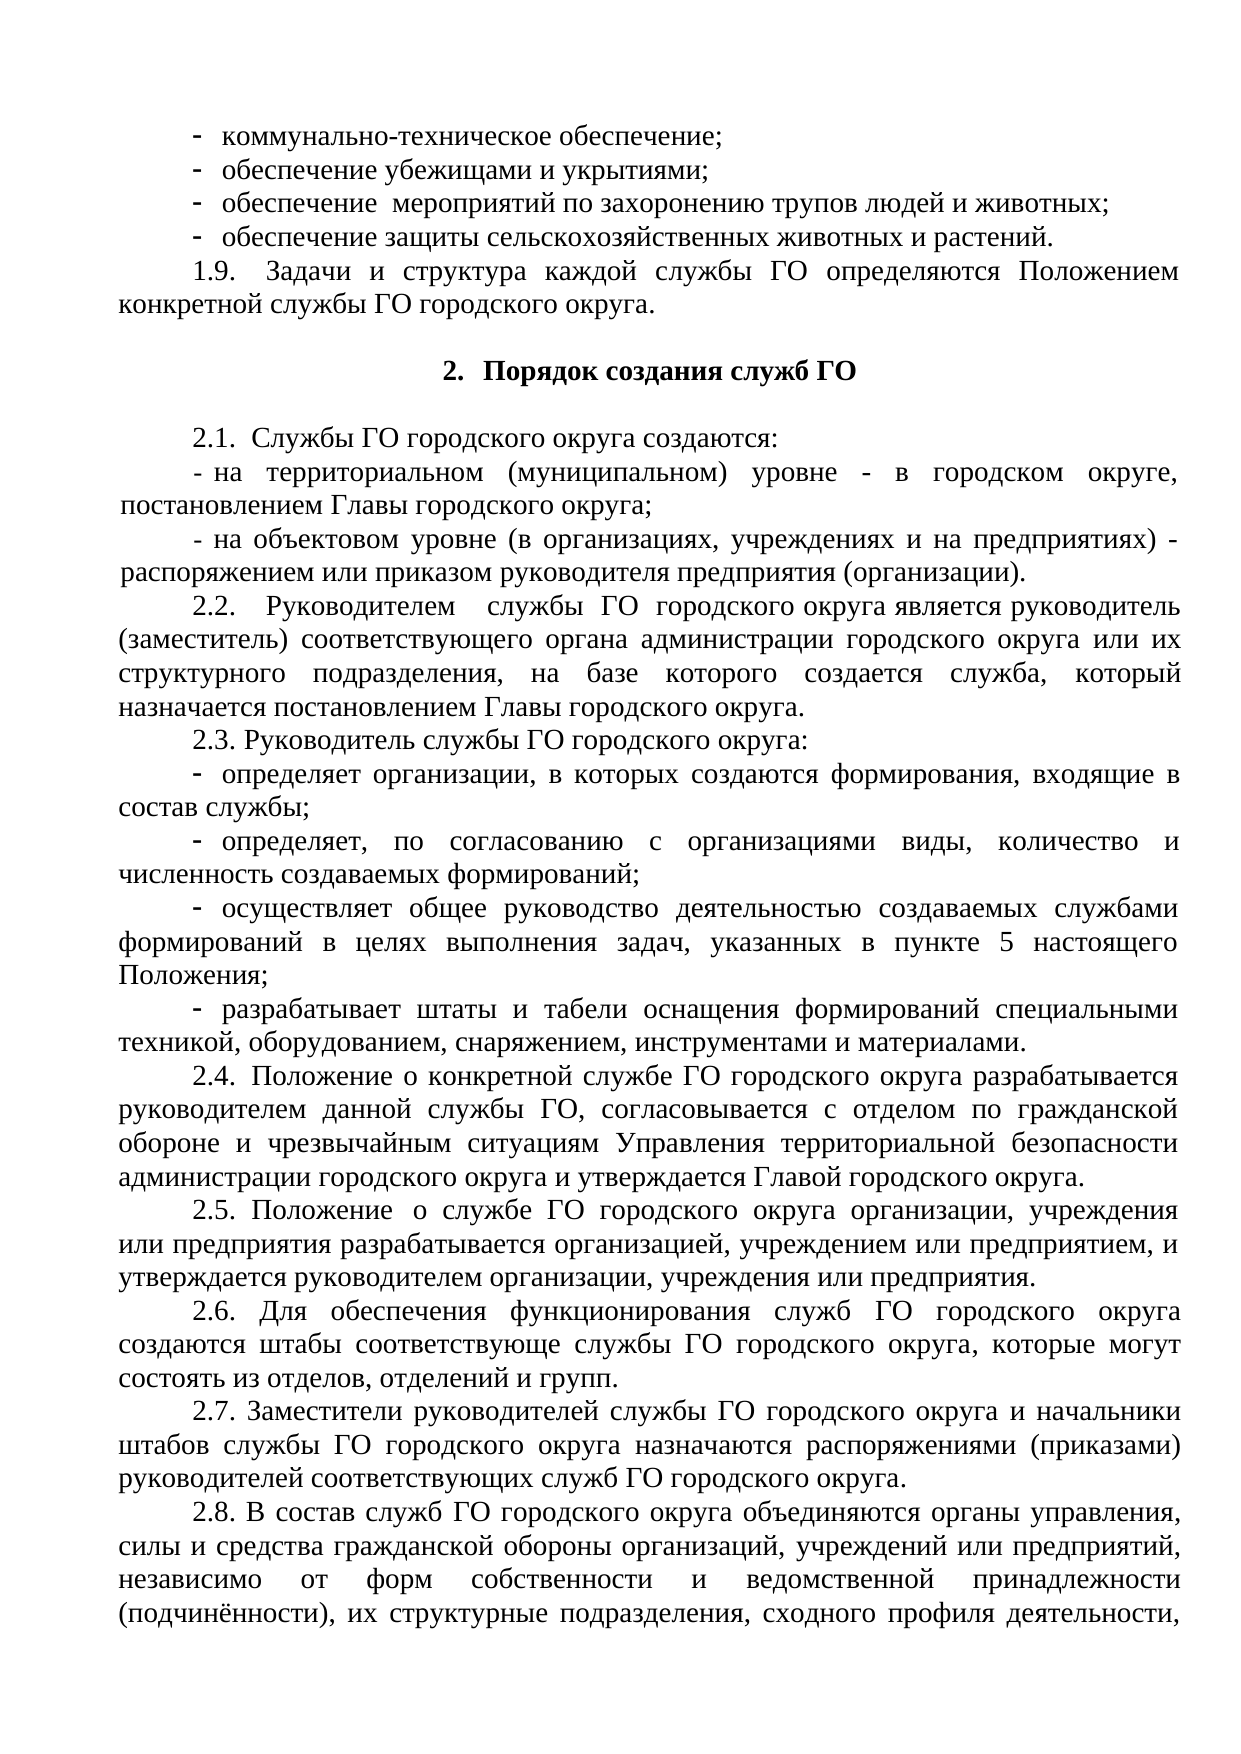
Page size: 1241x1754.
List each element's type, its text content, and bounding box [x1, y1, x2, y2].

list на территориальном (муниципальном) уровне - в городском округе, постановлением Главы городского округа; [120, 454, 1179, 521]
list коммунально-техническое обеспечение; [118, 118, 1181, 152]
list Задачи и структура каждой службы ГО определяются Положением конкретной службы ГО городского округа. [118, 253, 1179, 320]
list Положение о службе ГО городского округа организации, учреждения или предприятия разрабатывается организацией, учреждением или предприятием, и утверждается руководителем организации, учреждения или предприятия. [118, 1192, 1179, 1293]
list обеспечение мероприятий по захоронению трупов людей и животных; [118, 185, 1181, 219]
list определяет, по согласованию с организациями виды, количество и численность создаваемых формирований; [118, 823, 1181, 890]
list Службы ГО городского округа создаются: [118, 420, 1181, 454]
text 2.7. Заместители руководителей службы ГО городского округа и начальники штабов службы ГО городского округа назначаются распоряжениями (приказами) руководителей соответствующих служб ГО городского округа. [118, 1393, 1181, 1494]
list Руководитель службы ГО городского округа: [118, 722, 1179, 756]
list разрабатывает штаты и табели оснащения формирований специальными техникой, оборудованием, снаряжением, инструментами и материалами. [118, 991, 1179, 1058]
list Положение о конкретной службе ГО городского округа разрабатывается руководителем данной службы ГО, согласовывается с отделом по гражданской обороне и чрезвычайным ситуациям Управления территориальной безопасности администрации городского округа и утверждается Главой городского округа. [118, 1058, 1179, 1192]
list Порядок создания служб ГО [118, 353, 1181, 387]
list Руководителем службы ГО городского округа является руководитель (заместитель) соответствующего органа администрации городского округа или их структурного подразделения, на базе которого создается служба, который назначается постановлением Главы городского округа. [118, 588, 1181, 722]
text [118, 1494, 1181, 1628]
list обеспечение убежищами и укрытиями; [118, 152, 1181, 185]
text 2.6. Для обеспечения функционирования служб ГО городского округа создаются штабы соответствующе службы ГО городского округа, которые могут состоять из отделов, отделений и групп. [118, 1293, 1181, 1393]
list осуществляет общее руководство деятельностью создаваемых службами формирований в целях выполнения задач, указанных в пункте 5 настоящего Положения; [118, 890, 1179, 991]
list обеспечение защиты сельскохозяйственных животных и растений. [118, 219, 1181, 253]
list на объектовом уровне (в организациях, учреждениях и на предприятиях) - распоряжением или приказом руководителя предприятия (организации). [120, 521, 1179, 588]
list определяет организации, в которых создаются формирования, входящие в состав службы; [118, 756, 1181, 823]
